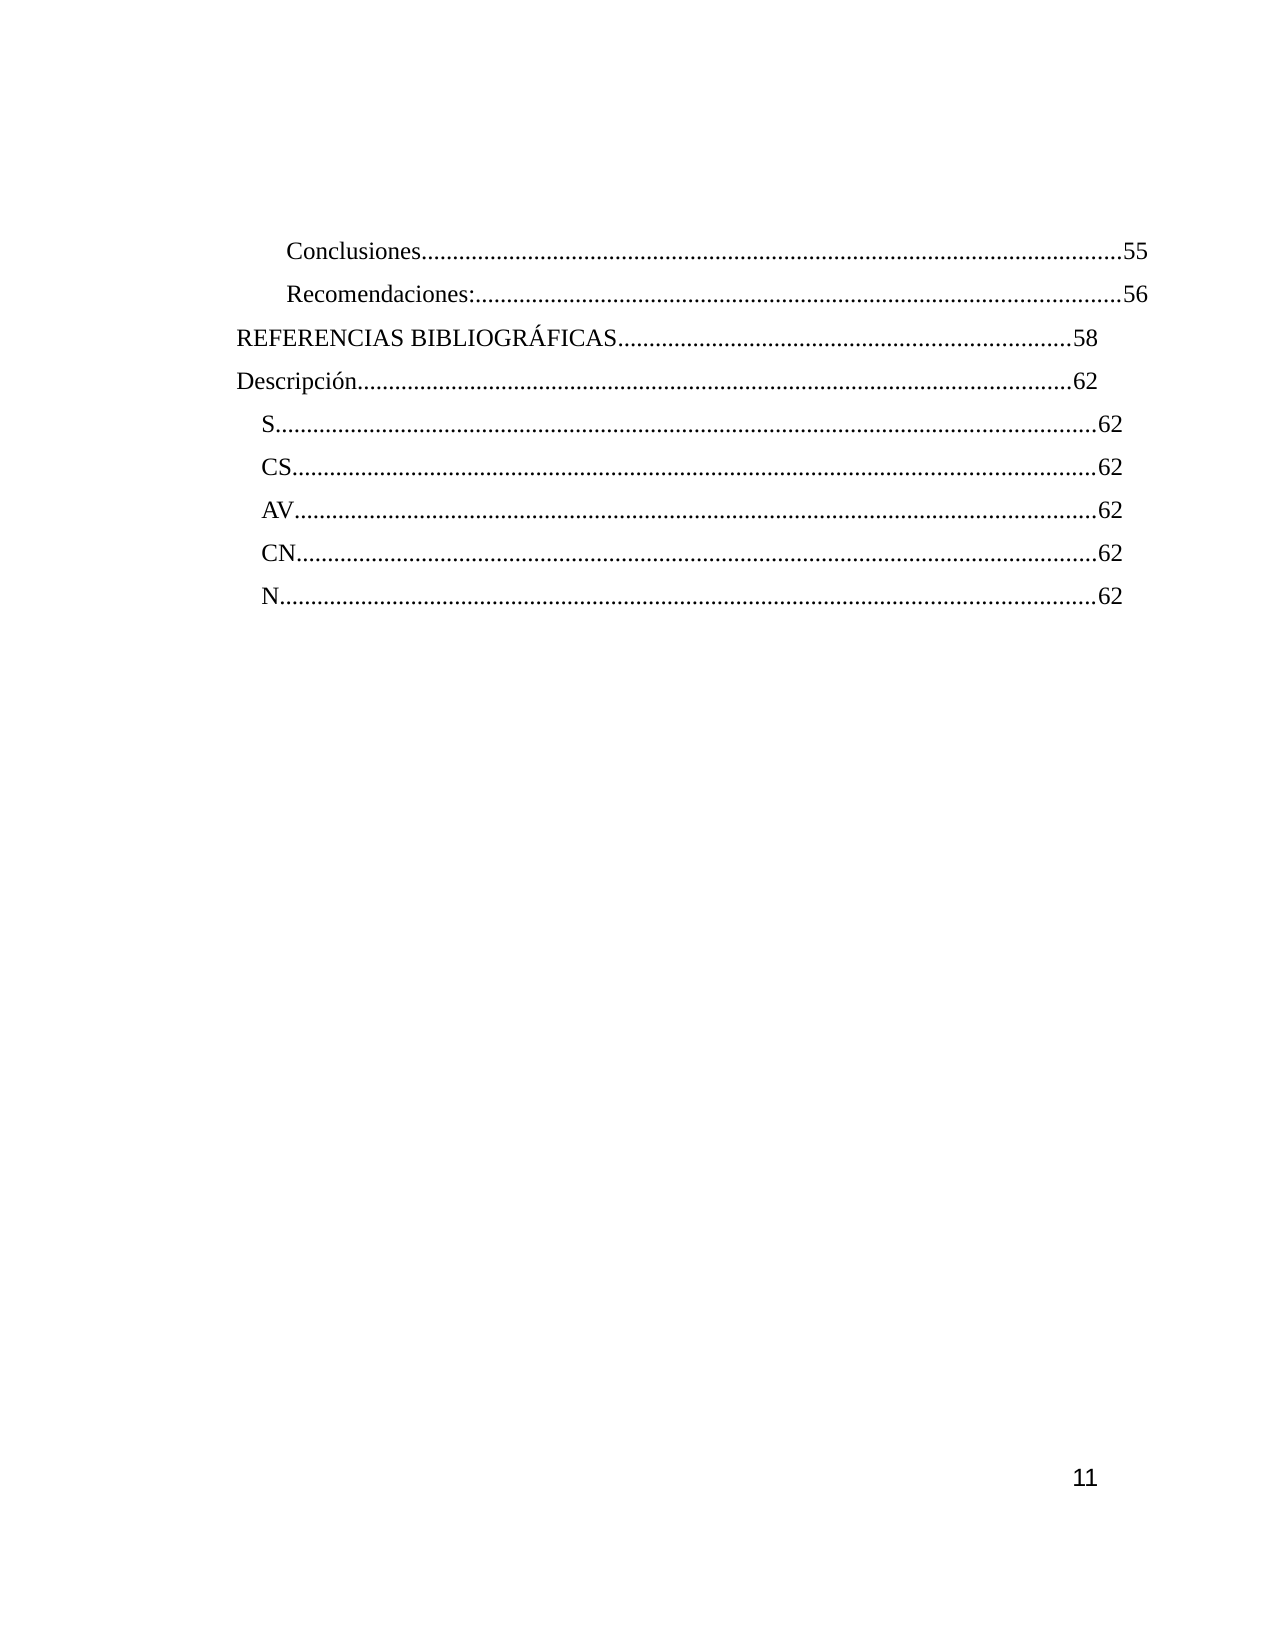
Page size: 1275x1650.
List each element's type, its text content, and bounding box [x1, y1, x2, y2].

text CN 62 [261, 538, 1098, 567]
text Descripción 62 [236, 366, 1098, 394]
text N 62 [261, 581, 1098, 610]
text Recomendaciones: 56 [286, 279, 1098, 308]
text S 62 [261, 409, 1098, 438]
text Conclusiones 55 [286, 236, 1098, 265]
text CS 62 [261, 452, 1098, 481]
text REFERENCIAS BIBLIOGRÁFICAS 58 [236, 323, 1098, 351]
text AV 62 [261, 495, 1098, 524]
